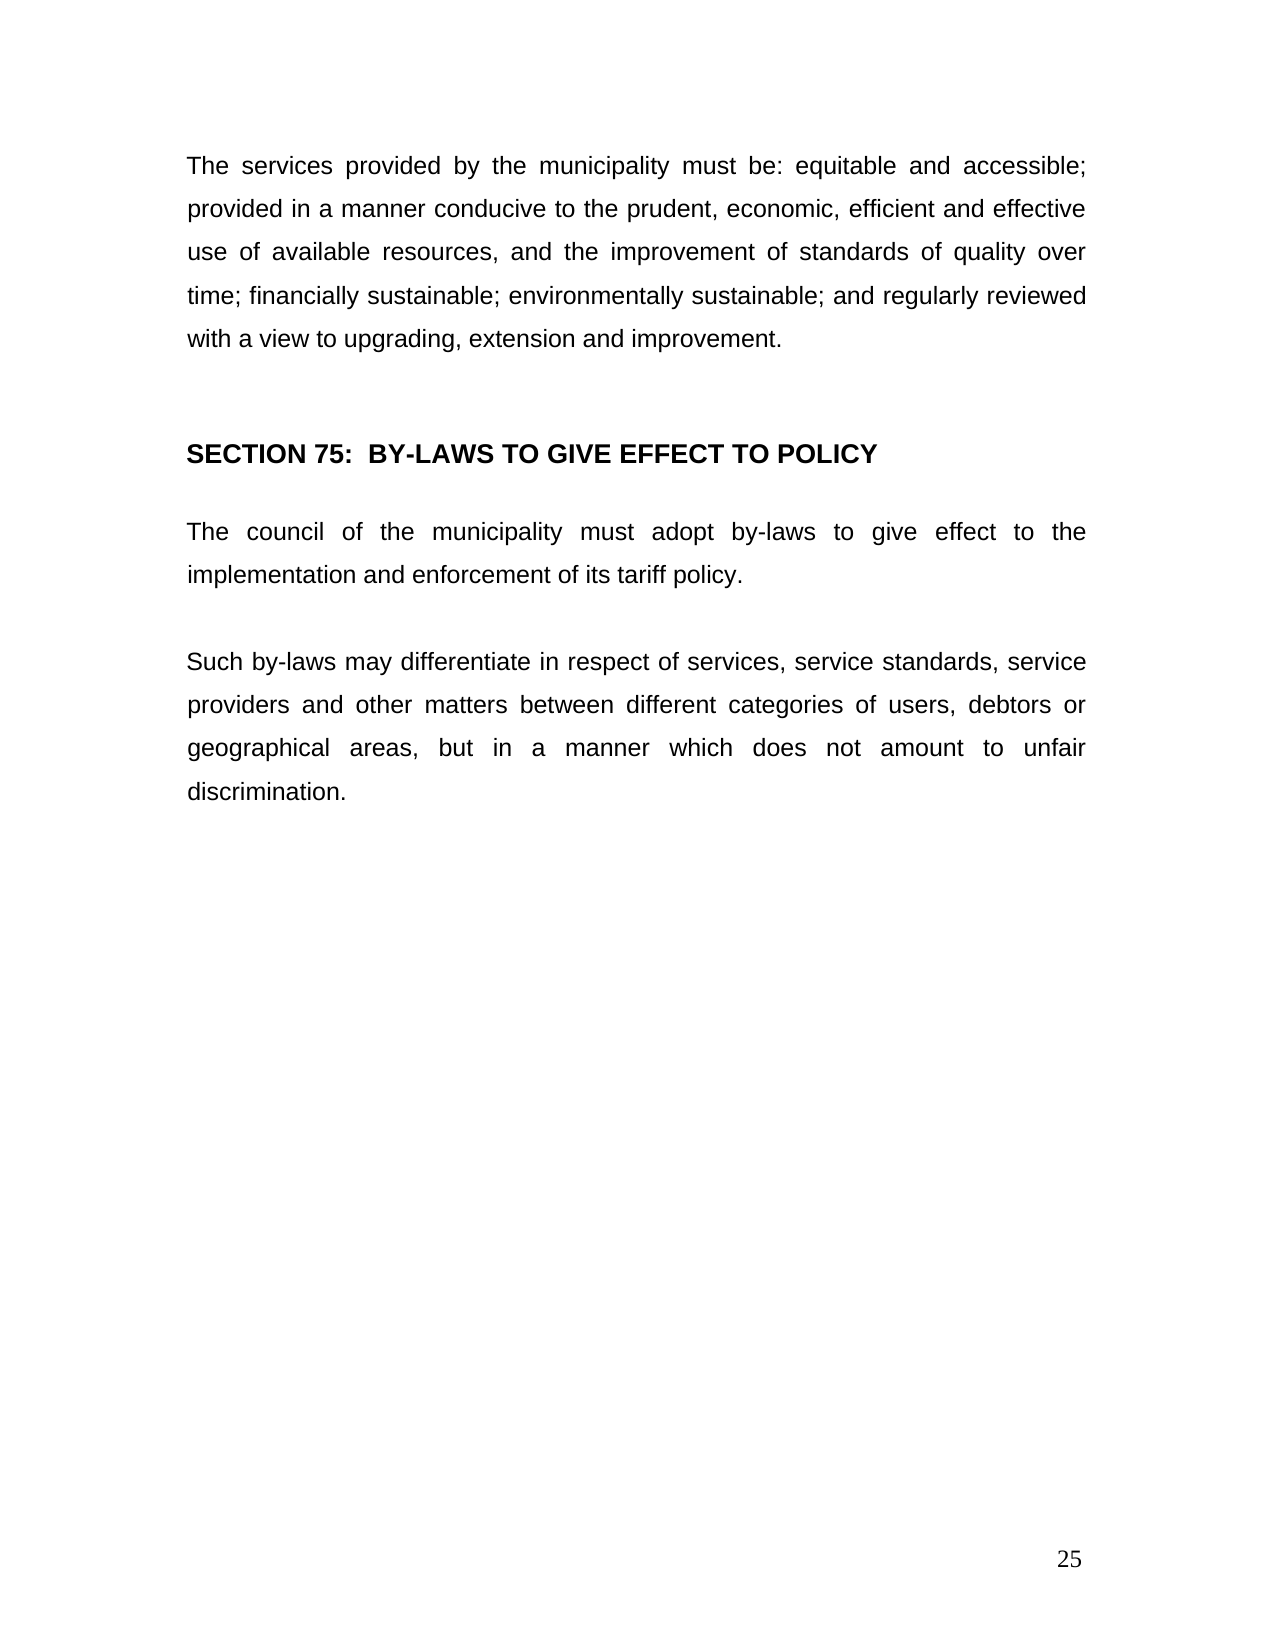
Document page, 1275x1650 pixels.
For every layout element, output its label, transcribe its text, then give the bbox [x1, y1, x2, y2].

text The services provided by the municipality must be: equitable and accessible; provided in a manner conducive to the prudent, economic, efficient and effective use of available resources, and the improvement of standards of quality over time; financially sustainable; environmentally sustainable; and regularly reviewed with a view to upgrading, extension and improvement. [186, 151, 1088, 353]
text Such by-laws may differentiate in respect of services, service standards, service providers and other matters between different categories of users, debtors or geographical areas, but in a manner which does not amount to unfair discrimination. [186, 647, 1088, 806]
subtitle SECTION 75: BY-LAWS TO GIVE EFFECT TO POLICY [186, 438, 1088, 469]
text The council of the municipality must adopt by-laws to give effect to the implementation and enforcement of its tariff policy. [186, 517, 1088, 589]
